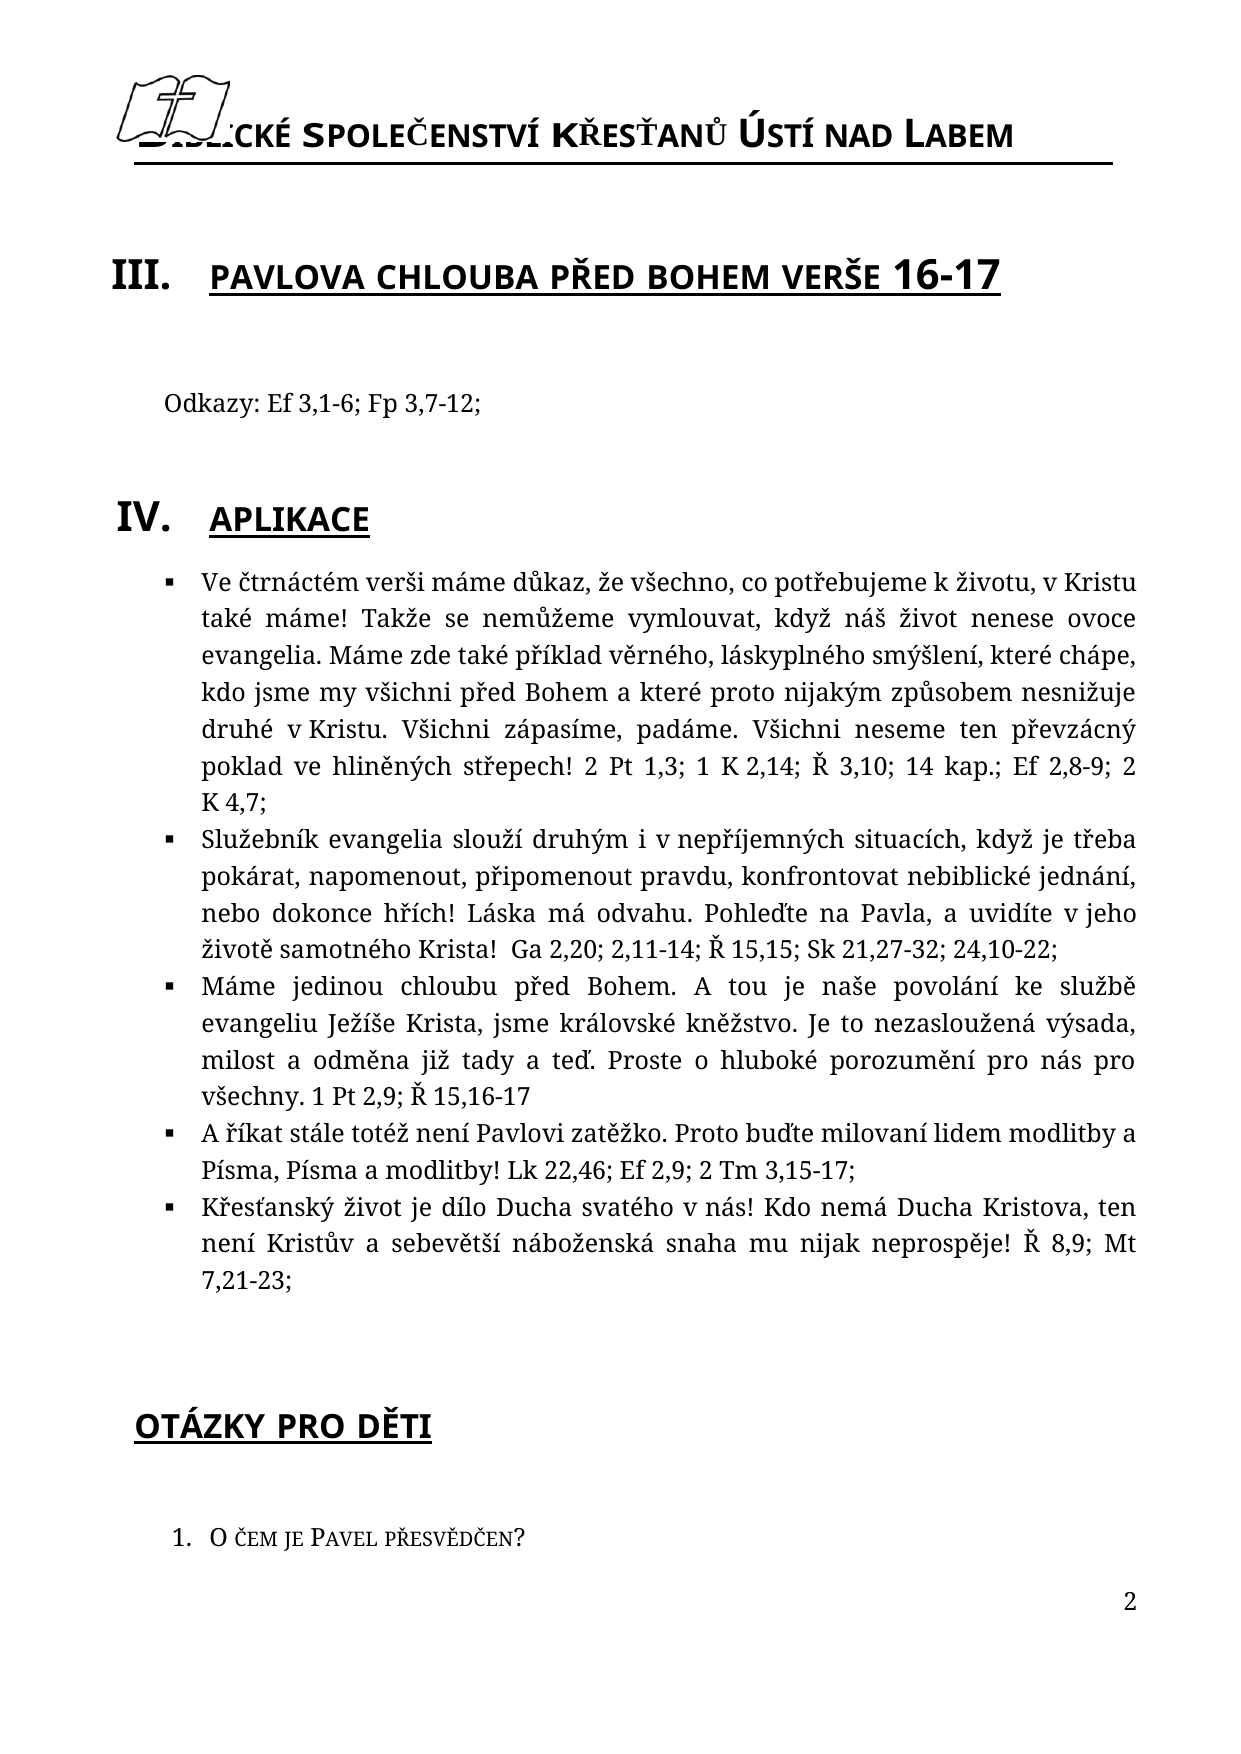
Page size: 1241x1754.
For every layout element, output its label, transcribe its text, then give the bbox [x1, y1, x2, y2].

list O čem je Pavel přesvědčen? [172, 1519, 1137, 1553]
text otázky pro děti [134, 1393, 1137, 1450]
picture [116, 75, 230, 142]
list A říkat stále totéž není Pavlovi zatěžko. Proto buďte milovaní lidem modlitby a Písma, Písma a modlitby! Lk 22,46; Ef 2,9; 2 Tm 3,15-17; [164, 1116, 1137, 1187]
list aplikace [172, 487, 1137, 544]
text Odkazy: Ef 3,1-6; Fp 3,7-12; [134, 386, 1137, 420]
list Křesťanský život je dílo Ducha svatého v nás! Kdo nemá Ducha Kristova, ten není Kristův a sebevětší náboženská snaha mu nijak neprospěje! Ř 8,9; Mt 7,21-23; [164, 1189, 1137, 1297]
list Služebník evangelia slouží druhým i v nepříjemných situacích, když je třeba pokárat, napomenout, připomenout pravdu, konfrontovat nebiblické jednání, nebo dokonce hřích! Láska má odvahu. Pohleďte na Pavla, a uvidíte v jeho životě samotného Krista! Ga 2,20; 2,11-14; Ř 15,15; Sk 21,27-32; 24,10-22; [164, 822, 1137, 966]
list pavlova chlouba před bohem verše 16-17 [172, 245, 1137, 302]
list Ve čtrnáctém verši máme důkaz, že všechno, co potřebujeme k životu, v Kristu také máme! Takže se nemůžeme vymlouvat, když náš život nenese ovoce evangelia. Máme zde také příklad věrného, láskyplného smýšlení, které chápe, kdo jsme my všichni před Bohem a které proto nijakým způsobem nesnižuje druhé v Kristu. Všichni zápasíme, padáme. Všichni neseme ten převzácný poklad ve hliněných střepech! 2 Pt 1,3; 1 K 2,14; Ř 3,10; 14 kap.; Ef 2,8-9; 2 K 4,7; [164, 564, 1137, 819]
list Máme jedinou chloubu před Bohem. A tou je naše povolání ke službě evangeliu Ježíše Krista, jsme královské kněžstvo. Je to nezasloužená výsada, milost a odměna již tady a teď. Proste o hluboké porozumění pro nás pro všechny. 1 Pt 2,9; Ř 15,16-17 [164, 969, 1137, 1113]
